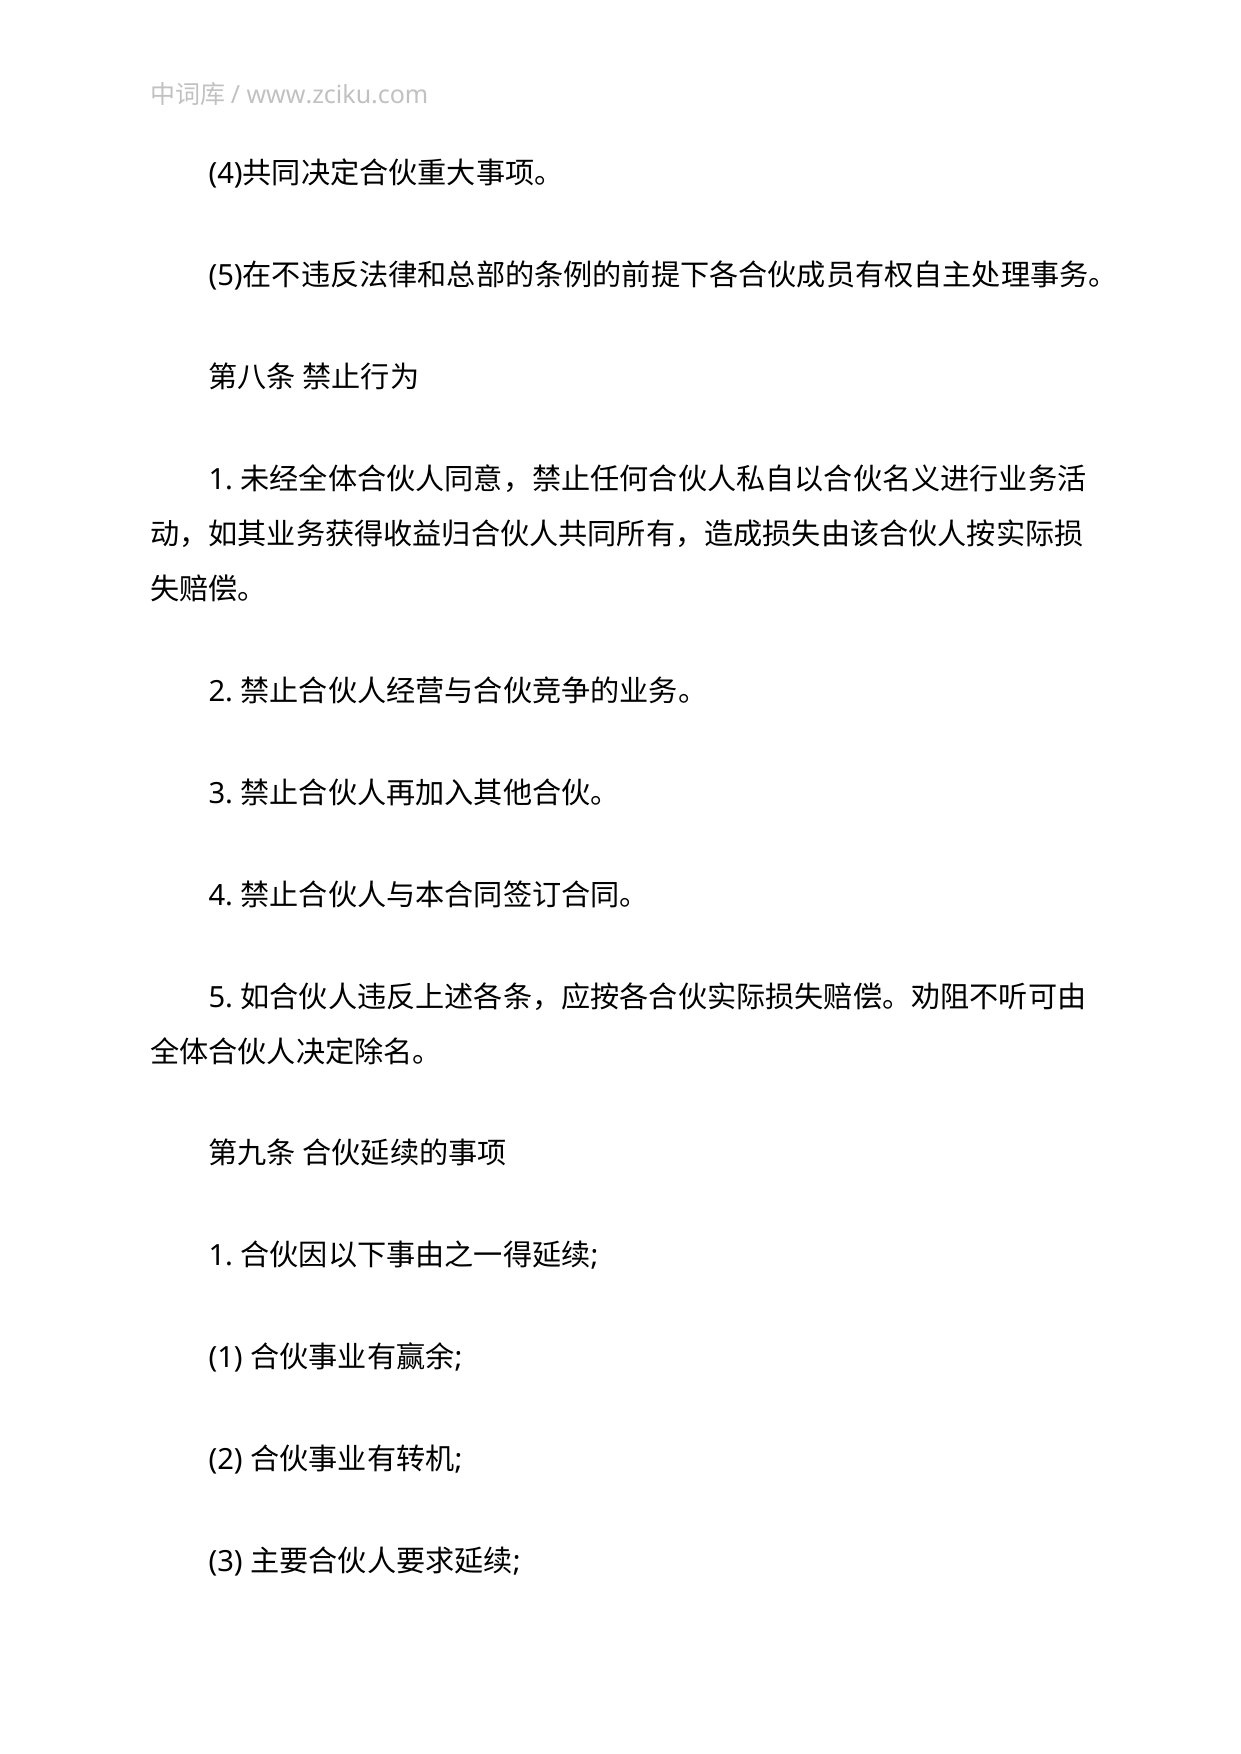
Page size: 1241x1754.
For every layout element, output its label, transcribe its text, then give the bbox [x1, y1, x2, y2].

text (5)在不违反法律和总部的条例的前提下各合伙成员有权自主处理事务。 [150, 252, 1090, 294]
text 1. 合伙因以下事由之一得延续; [150, 1232, 1090, 1274]
text 2. 禁止合伙人经营与合伙竞争的业务。 [150, 667, 1090, 710]
text (1) 合伙事业有赢余; [150, 1334, 1090, 1376]
text 第八条 禁止行为 [150, 354, 1090, 396]
text (3) 主要合伙人要求延续; [150, 1538, 1090, 1580]
text 1. 未经全体合伙人同意，禁止任何合伙人私自以合伙名义进行业务活动，如其业务获得收益归合伙人共同所有，造成损失由该合伙人按实际损失赔偿。 [150, 456, 1090, 608]
text 5. 如合伙人违反上述各条，应按各合伙实际损失赔偿。劝阻不听可由全体合伙人决定除名。 [150, 973, 1090, 1071]
text 4. 禁止合伙人与本合同签订合同。 [150, 871, 1090, 914]
text 3. 禁止合伙人再加入其他合伙。 [150, 769, 1090, 812]
text (4)共同决定合伙重大事项。 [150, 150, 1090, 192]
text (2) 合伙事业有转机; [150, 1436, 1090, 1478]
text 第九条 合伙延续的事项 [150, 1130, 1090, 1172]
